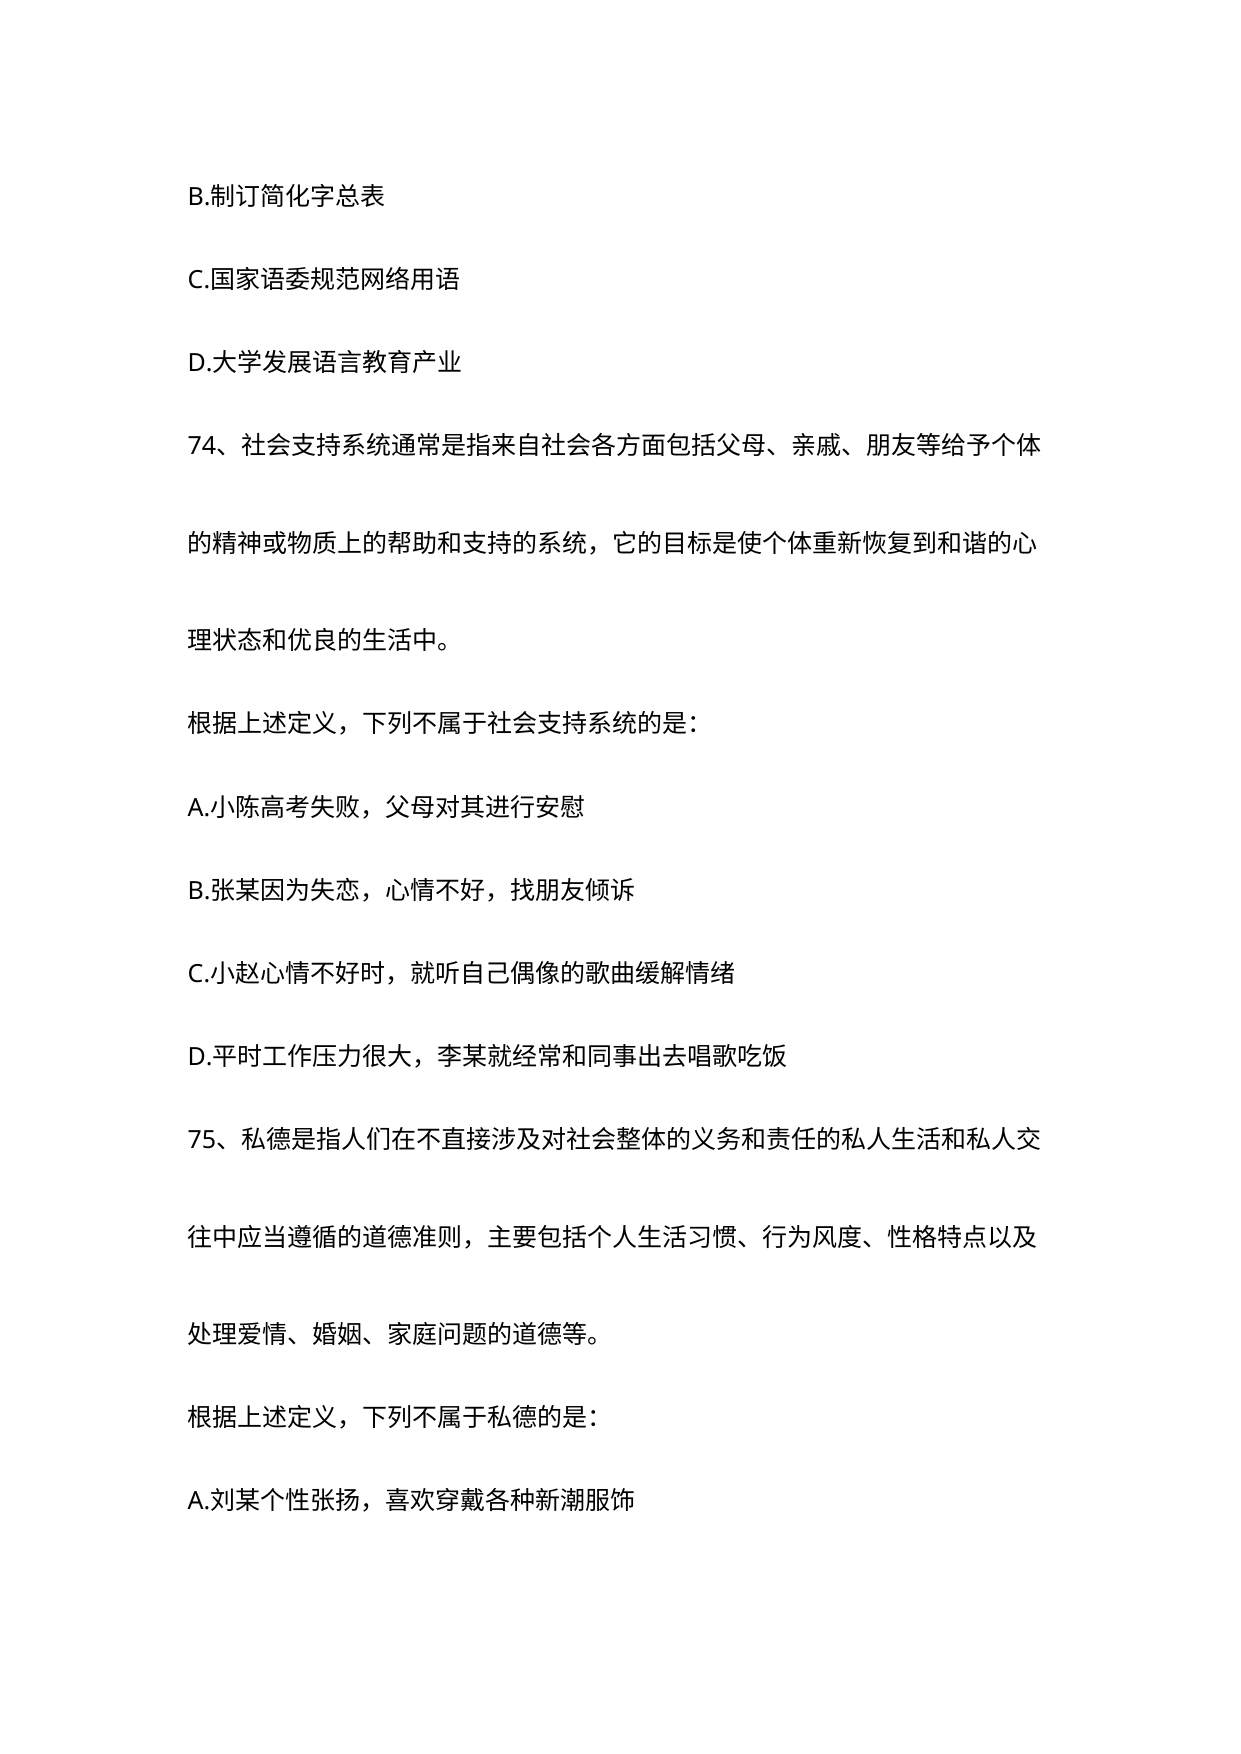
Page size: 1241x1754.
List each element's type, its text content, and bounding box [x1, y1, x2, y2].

text 根据上述定义，下列不属于社会支持系统的是： [187, 689, 1053, 754]
text A.小陈高考失败，父母对其进行安慰 [187, 773, 1053, 838]
text 根据上述定义，下列不属于私德的是： [187, 1383, 1053, 1448]
text B.制订简化字总表 [187, 162, 1053, 227]
text A.刘某个性张扬，喜欢穿戴各种新潮服饰 [187, 1466, 1053, 1531]
text C.小赵心情不好时，就听自己偶像的歌曲缓解情绪 [187, 939, 1053, 1004]
text D.大学发展语言教育产业 [187, 328, 1053, 393]
text 74、社会支持系统通常是指来自社会各方面包括父母、亲戚、朋友等给予个体的精神或物质上的帮助和支持的系统，它的目标是使个体重新恢复到和谐的心理状态和优良的生活中。 [187, 411, 1053, 671]
text 75、私德是指人们在不直接涉及对社会整体的义务和责任的私人生活和私人交往中应当遵循的道德准则，主要包括个人生活习惯、行为风度、性格特点以及处理爱情、婚姻、家庭问题的道德等。 [187, 1105, 1053, 1365]
text B.张某因为失恋，心情不好，找朋友倾诉 [187, 856, 1053, 921]
text C.国家语委规范网络用语 [187, 245, 1053, 310]
text D.平时工作压力很大，李某就经常和同事出去唱歌吃饭 [187, 1022, 1053, 1087]
